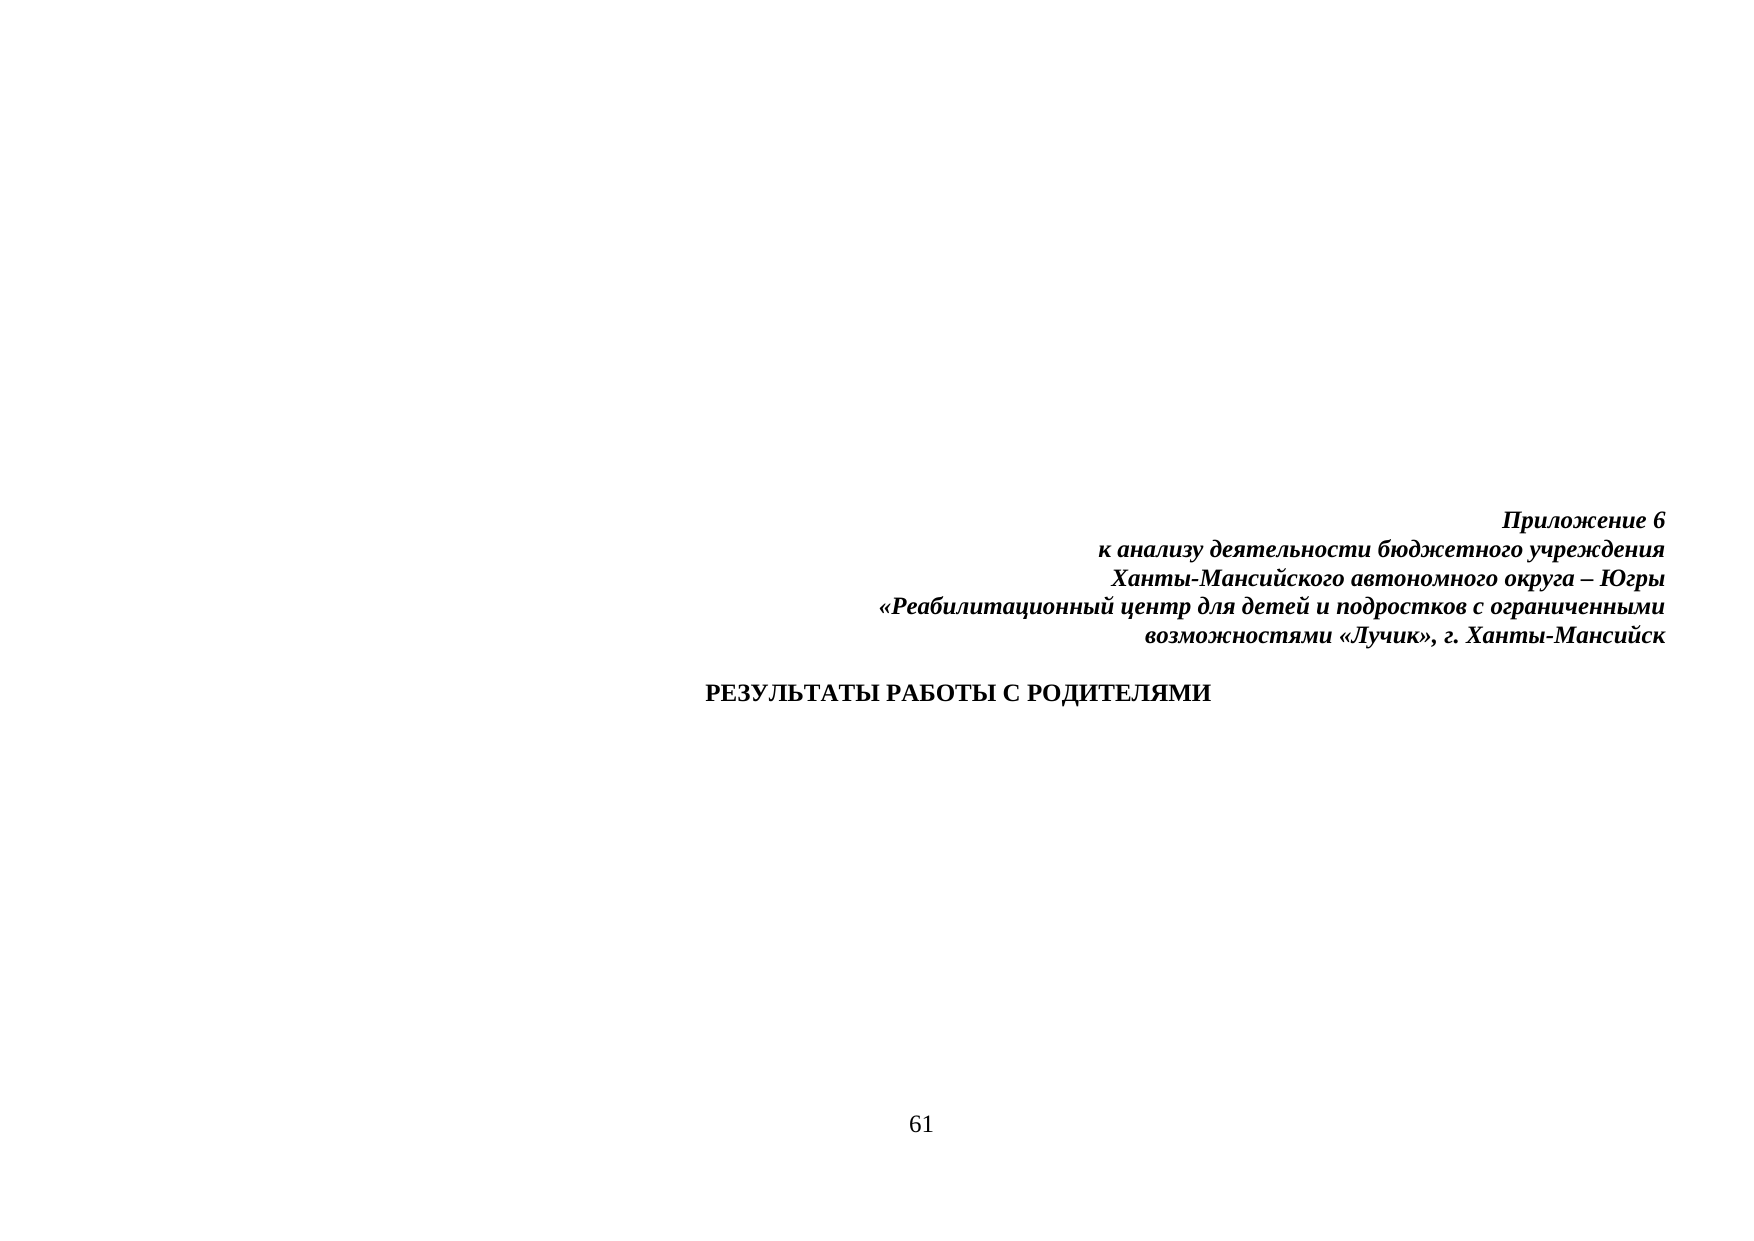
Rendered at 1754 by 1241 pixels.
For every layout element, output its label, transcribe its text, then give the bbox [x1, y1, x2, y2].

subtitle возможностями «Лучик», г. Ханты-Мансийск [177, 620, 1665, 649]
text результаты работы с родителями [177, 678, 1665, 706]
subtitle Приложение 6 [177, 505, 1665, 534]
subtitle «Реабилитационный центр для детей и подростков с ограниченными [177, 591, 1665, 620]
subtitle к анализу деятельности бюджетного учреждения [177, 534, 1665, 563]
subtitle Ханты-Мансийского автономного округа – Югры [177, 563, 1665, 591]
